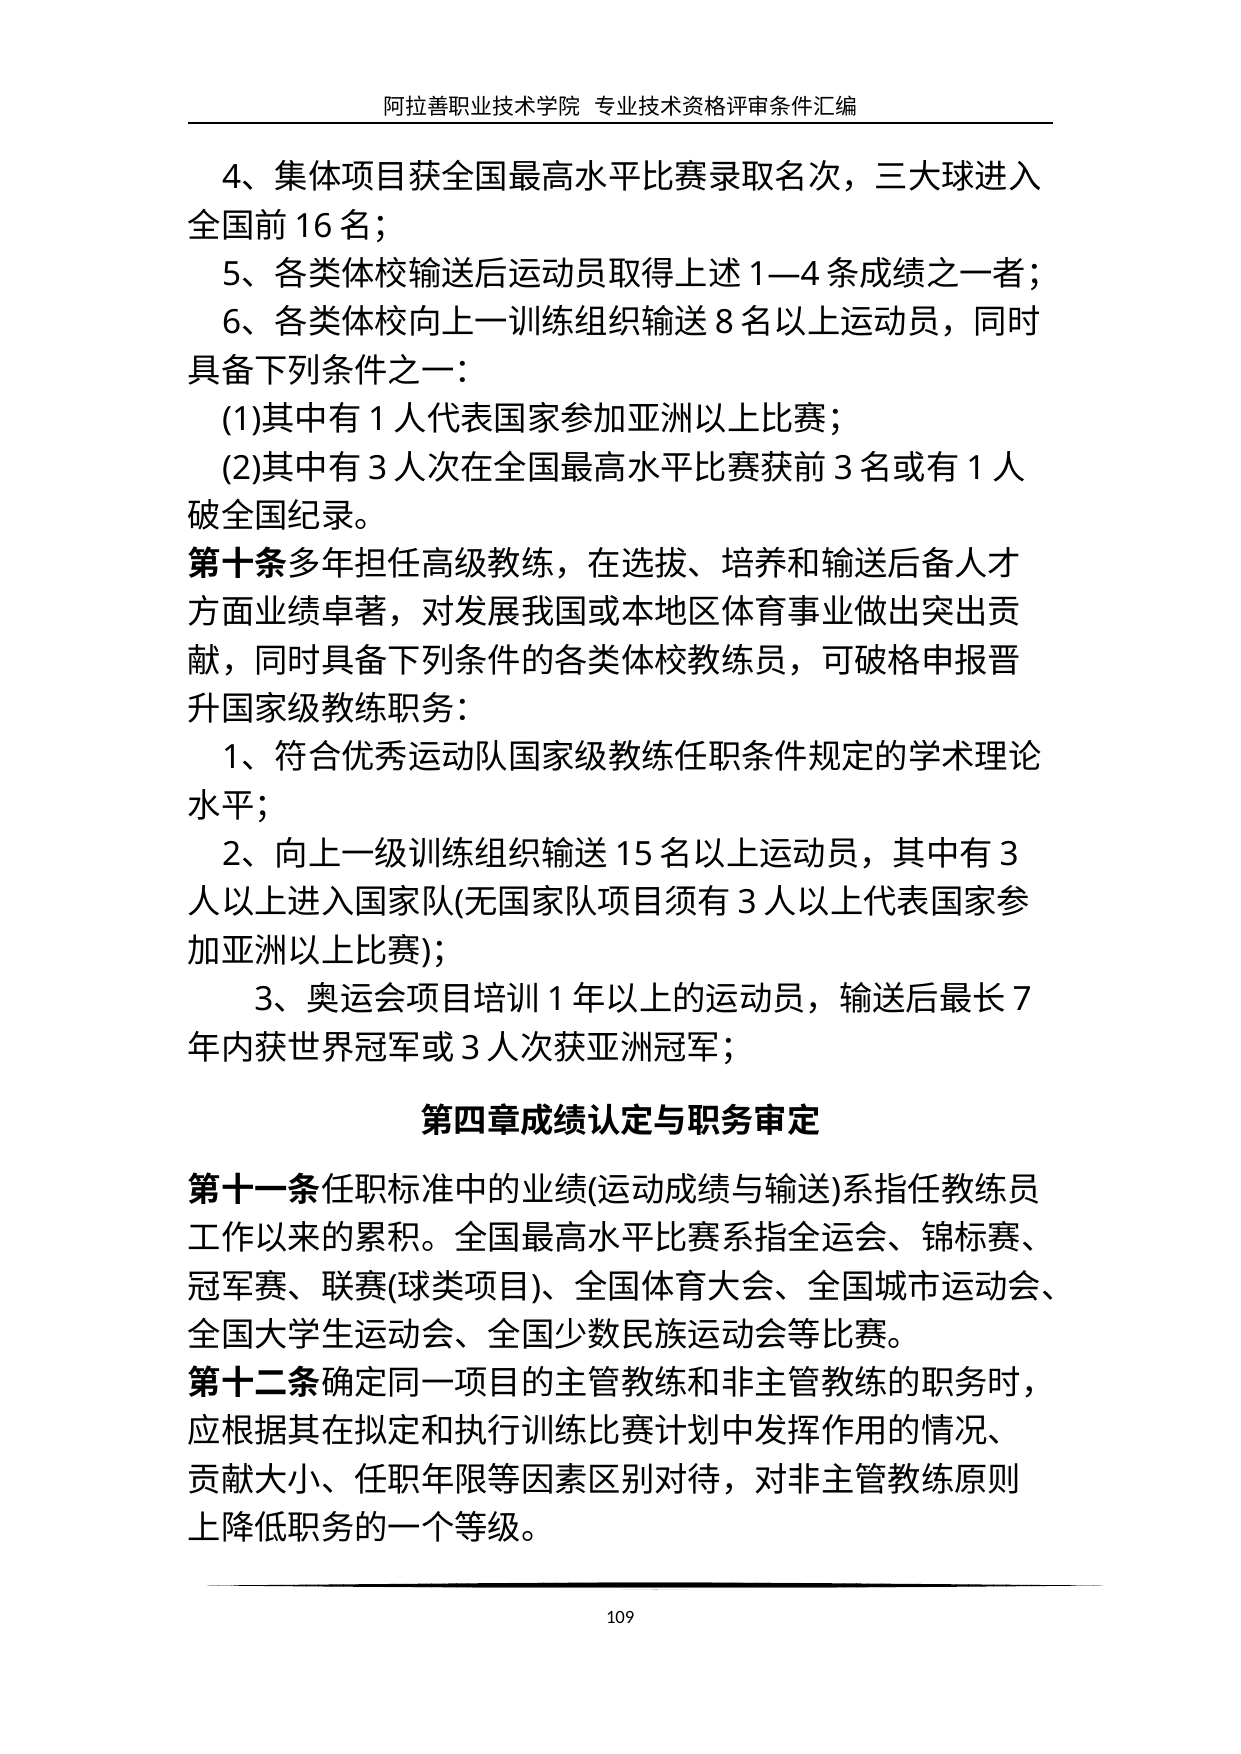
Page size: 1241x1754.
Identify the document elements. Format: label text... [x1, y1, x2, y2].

text (1)其中有1人代表国家参加亚洲以上比赛； [187, 392, 1053, 440]
text 第十一条任职标准中的业绩(运动成绩与输送)系指任教练员工作以来的累积。全国最高水平比赛系指全运会、锦标赛、冠军赛、联赛(球类项目)、全国体育大会、全国城市运动会、全国大学生运动会、全国少数民族运动会等比赛。 [187, 1163, 1053, 1356]
text 5、各类体校输送后运动员取得上述1—4条成绩之一者； [187, 247, 1053, 295]
text 2、向上一级训练组织输送15名以上运动员，其中有3人以上进入国家队(无国家队项目须有3人以上代表国家参加亚洲以上比赛)； [187, 827, 1053, 972]
text 1、符合优秀运动队国家级教练任职条件规定的学术理论水平； [187, 730, 1053, 827]
text (2)其中有3人次在全国最高水平比赛获前3名或有1人破全国纪录。 [187, 440, 1053, 537]
text 4、集体项目获全国最高水平比赛录取名次，三大球进入全国前16名； [187, 150, 1053, 247]
text 第十二条确定同一项目的主管教练和非主管教练的职务时，应根据其在拟定和执行训练比赛计划中发挥作用的情况、贡献大小、任职年限等因素区别对待，对非主管教练原则上降低职务的一个等级。 [187, 1356, 1053, 1549]
text 3、奥运会项目培训1年以上的运动员，输送后最长7年内获世界冠军或3人次获亚洲冠军； [187, 972, 1053, 1069]
subtitle 第四章成绩认定与职务审定 [187, 1094, 1053, 1142]
text 6、各类体校向上一训练组织输送8名以上运动员，同时具备下列条件之一： [187, 295, 1053, 392]
picture [206, 1581, 1104, 1590]
text 第十条多年担任高级教练，在选拔、培养和输送后备人才方面业绩卓著，对发展我国或本地区体育事业做出突出贡献，同时具备下列条件的各类体校教练员，可破格申报晋升国家级教练职务： [187, 537, 1053, 730]
